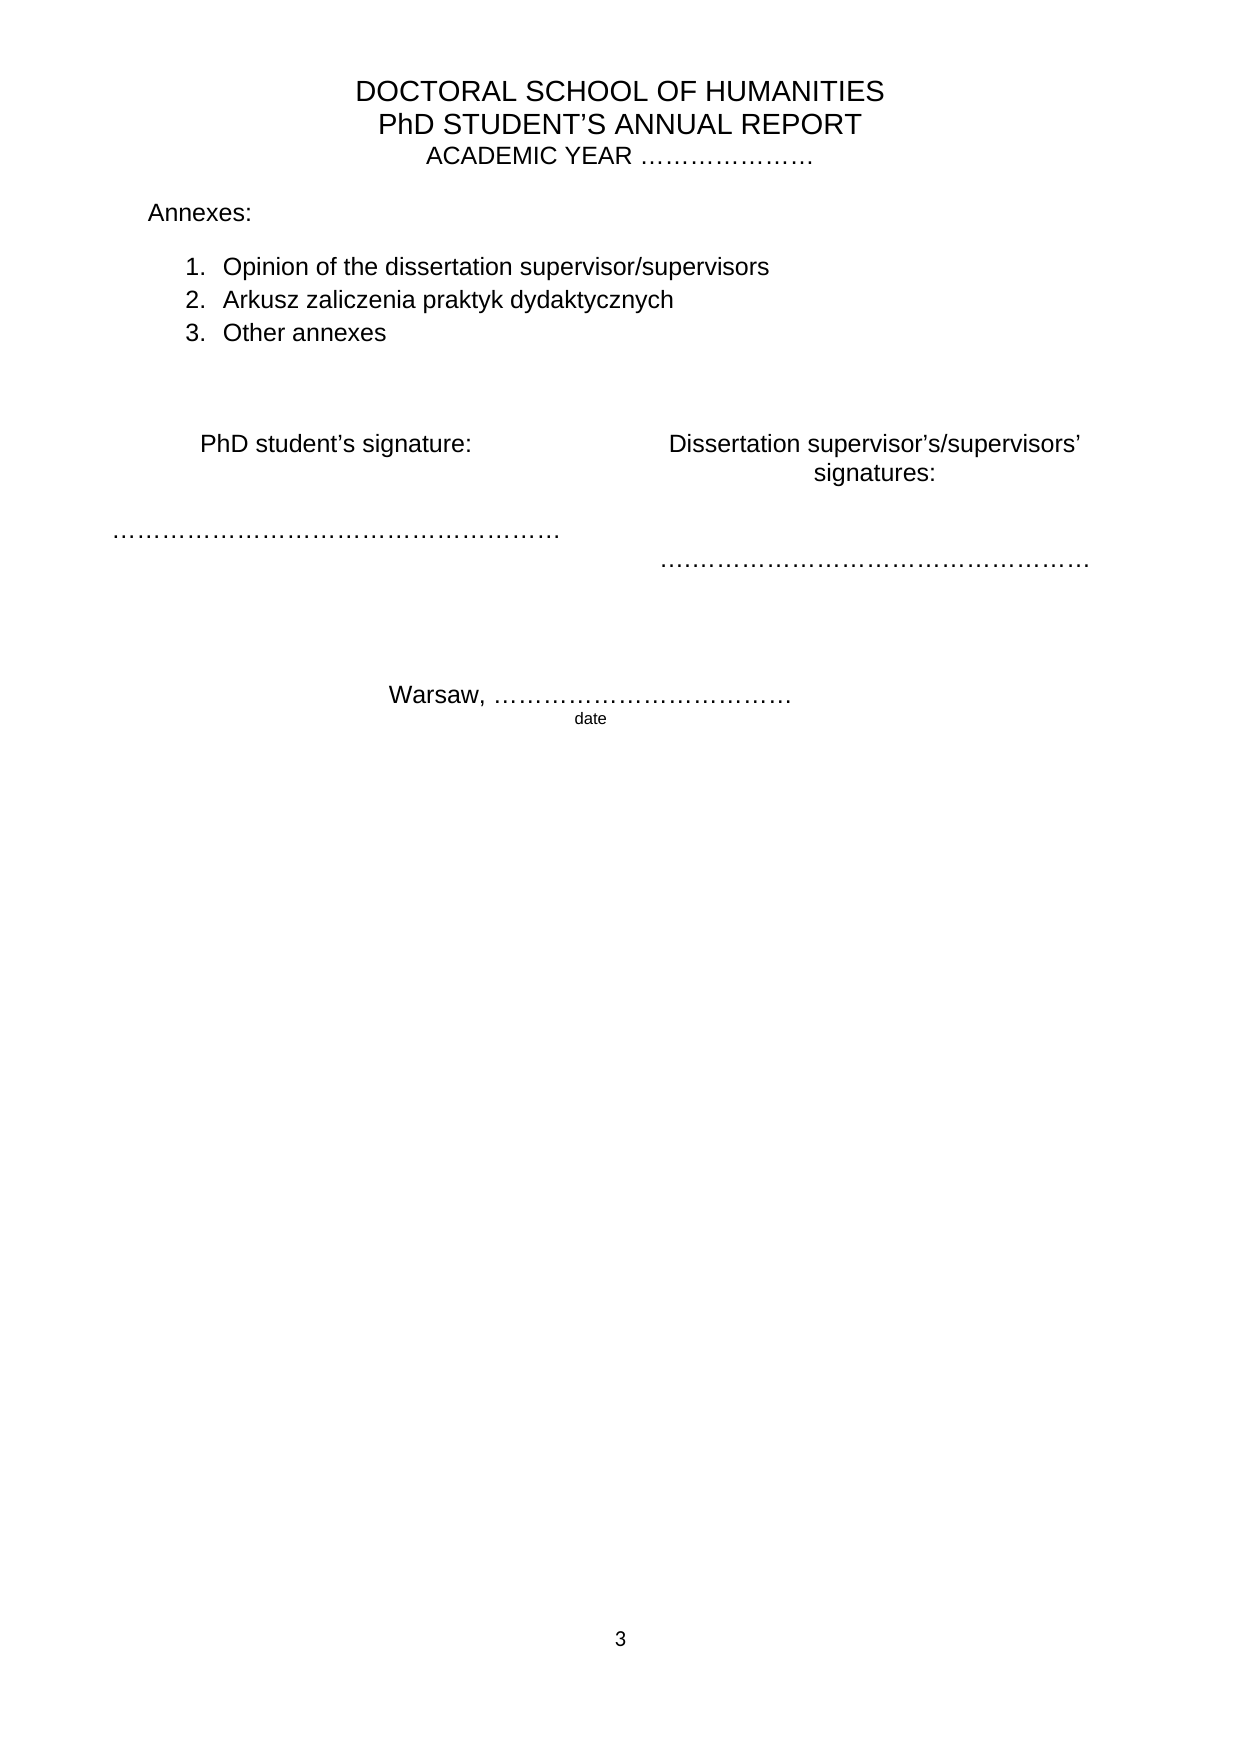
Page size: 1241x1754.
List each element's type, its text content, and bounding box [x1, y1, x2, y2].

text Warsaw, ……………………………… [88, 680, 1093, 709]
list Opinion of the dissertation supervisor/supervisors [185, 252, 1093, 281]
text ……………………………………………… [88, 515, 583, 544]
text Dissertation supervisor’s/supervisors’ signatures: [657, 429, 1093, 486]
text date [88, 709, 1093, 728]
list Arkusz zaliczenia praktyk dydaktycznych [185, 285, 1093, 314]
text PhD student’s signature: [88, 429, 583, 458]
text ….………………………………………… [657, 544, 1093, 573]
list Other annexes [185, 318, 1093, 347]
text Annexes: [148, 198, 1093, 227]
